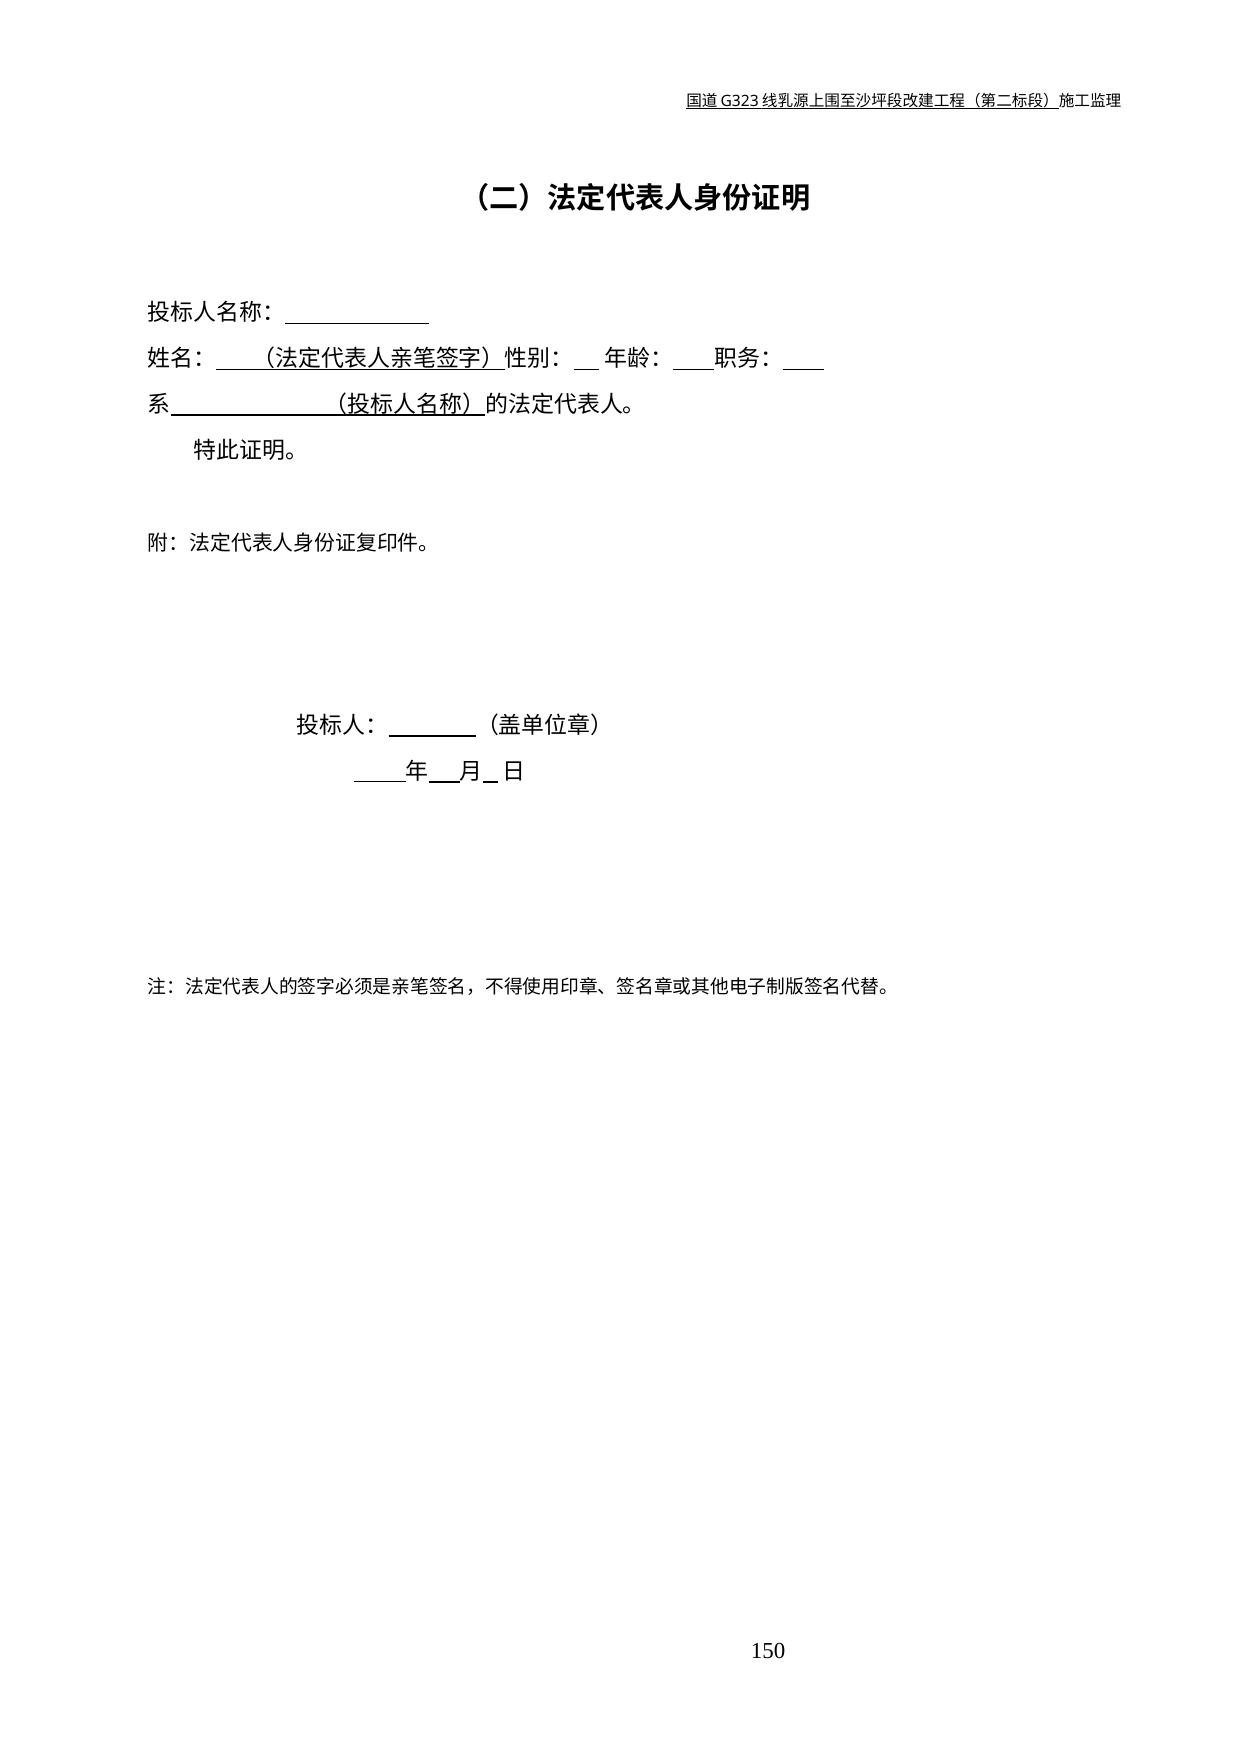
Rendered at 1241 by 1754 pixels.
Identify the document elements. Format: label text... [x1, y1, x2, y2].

text 年 月 日 [148, 742, 1122, 788]
text 姓名： （法定代表人亲笔签字）性别： 年龄： 职务： [148, 330, 1122, 376]
text 投标人： （盖单位章） [148, 697, 1122, 742]
text （二）法定代表人身份证明 [148, 175, 1122, 217]
text 注：法定代表人的签字必须是亲笔签名，不得使用印章、签名章或其他电子制版签名代替。 [148, 972, 1122, 999]
text 投标人名称： [148, 284, 1122, 330]
text 系 （投标人名称）的法定代表人。 [148, 376, 1122, 422]
text 附：法定代表人身份证复印件。 [148, 513, 1122, 559]
text 特此证明。 [148, 422, 1122, 467]
